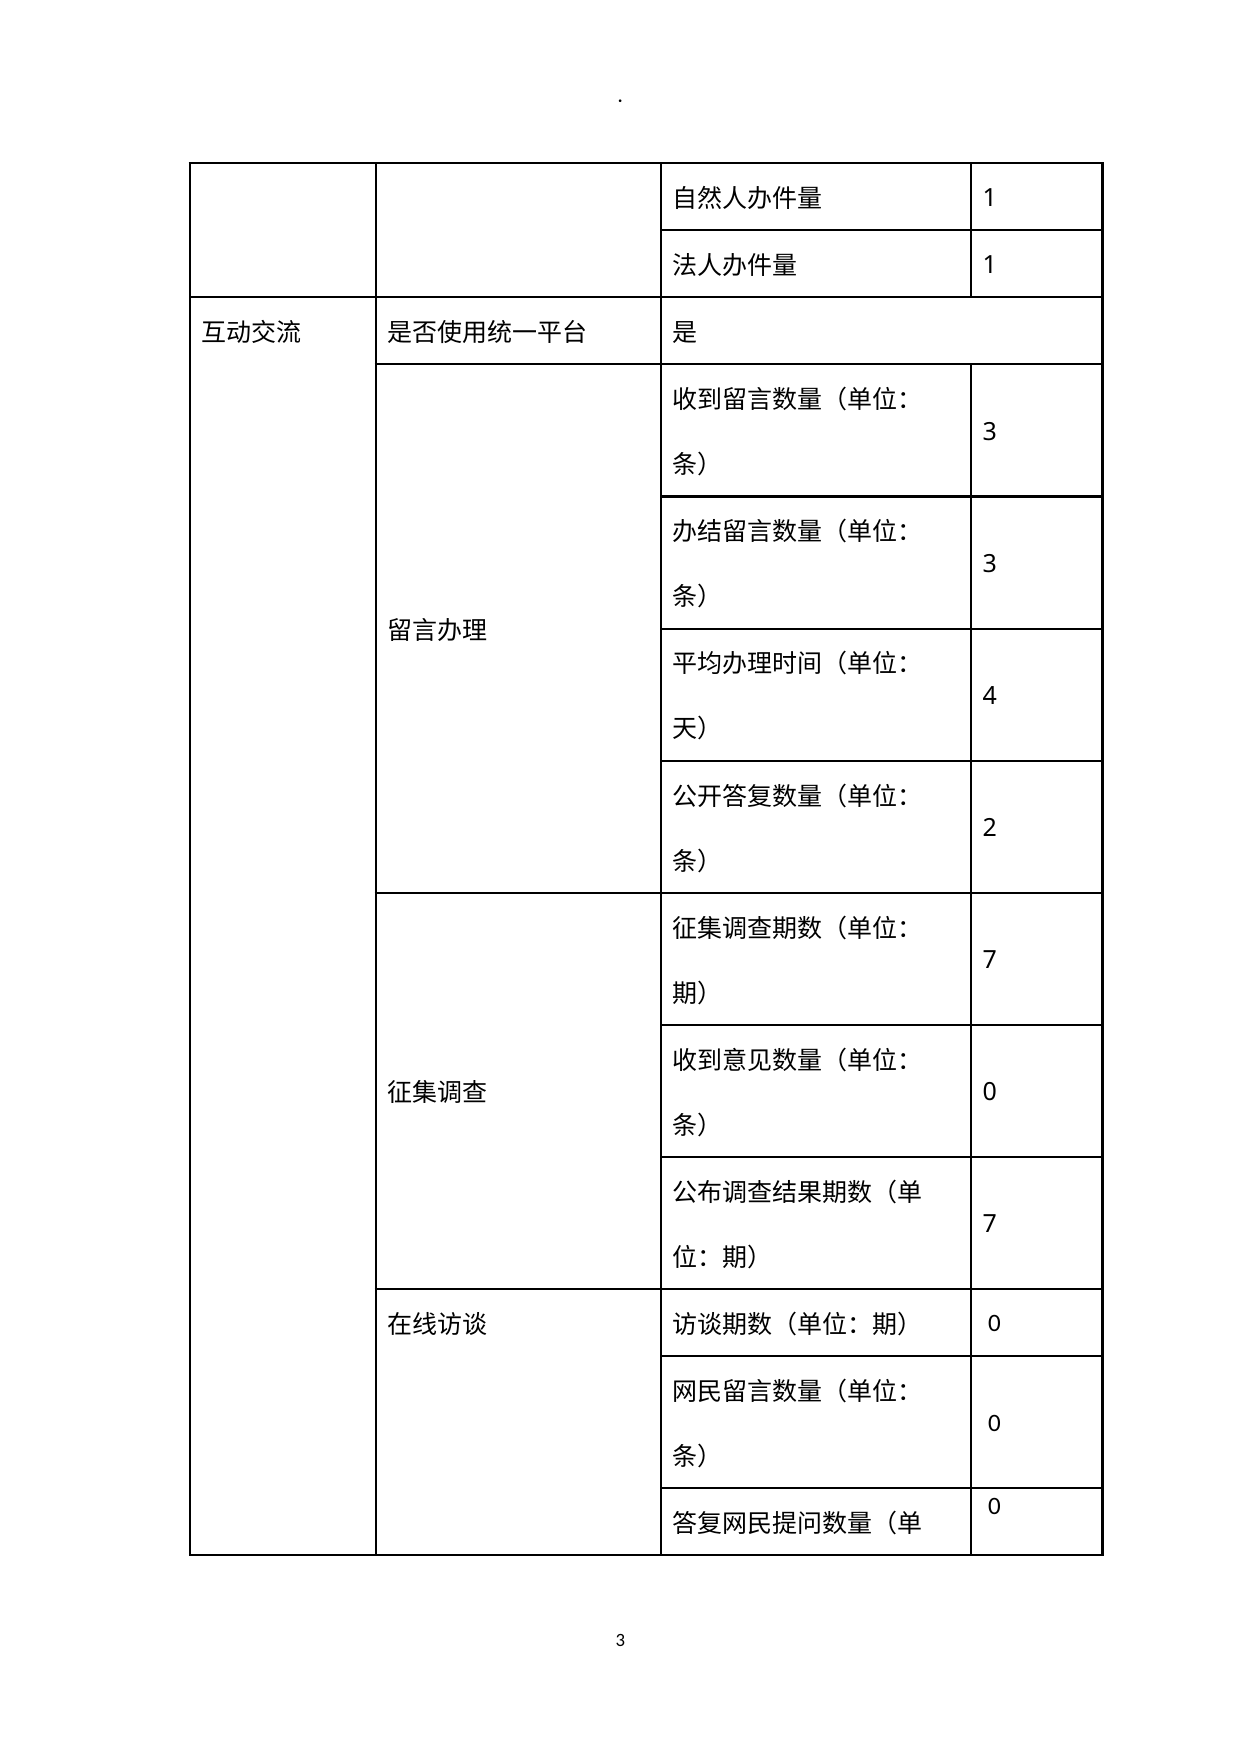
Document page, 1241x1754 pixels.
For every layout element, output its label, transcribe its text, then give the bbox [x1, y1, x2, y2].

table_header 政府网站工作年度报表（样表） （2017年度） 填报单位：黄山市扶贫开发办公室 单位负责人：丰暴 审核人： 王文庆 填报人： 汪雷 联系电话：0559-2355049 填报日期： 2018年4月25日 [377, 894, 660, 1288]
table_header 政府网站工作年度报表（样表） （2017年度） 填报单位：黄山市扶贫开发办公室 单位负责人：丰暴 审核人： 王文庆 填报人： 汪雷 联系电话：0559-2355049 填报日期： 2018年4月25日 [377, 298, 660, 363]
table_header 政府网站工作年度报表（样表） （2017年度） 填报单位：黄山市扶贫开发办公室 单位负责人：丰暴 审核人： 王文庆 填报人： 汪雷 联系电话：0559-2355049 填报日期： 2018年4月25日 [662, 894, 970, 1024]
table_header 政府网站工作年度报表（样表） （2017年度） 填报单位：黄山市扶贫开发办公室 单位负责人：丰暴 审核人： 王文庆 填报人： 汪雷 联系电话：0559-2355049 填报日期： 2018年4月25日 [662, 1357, 970, 1487]
table_header 政府网站工作年度报表（样表） （2017年度） 填报单位：黄山市扶贫开发办公室 单位负责人：丰暴 审核人： 王文庆 填报人： 汪雷 联系电话：0559-2355049 填报日期： 2018年4月25日 [662, 498, 970, 628]
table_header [377, 1290, 660, 1554]
table_header 政府网站工作年度报表（样表） （2017年度） 填报单位：黄山市扶贫开发办公室 单位负责人：丰暴 审核人： 王文庆 填报人： 汪雷 联系电话：0559-2355049 填报日期： 2018年4月25日 [662, 1026, 970, 1156]
table_header 政府网站工作年度报表（样表） （2017年度） 填报单位：黄山市扶贫开发办公室 单位负责人：丰暴 审核人： 王文庆 填报人： 汪雷 联系电话：0559-2355049 填报日期： 2018年4月25日 [662, 1290, 970, 1355]
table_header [191, 164, 375, 296]
table_header 政府网站工作年度报表（样表） （2017年度） 填报单位：黄山市扶贫开发办公室 单位负责人：丰暴 审核人： 王文庆 填报人： 汪雷 联系电话：0559-2355049 填报日期： 2018年4月25日 [972, 630, 1101, 760]
table_header 政府网站工作年度报表（样表） （2017年度） 填报单位：黄山市扶贫开发办公室 单位负责人：丰暴 审核人： 王文庆 填报人： 汪雷 联系电话：0559-2355049 填报日期： 2018年4月25日 [662, 1158, 970, 1288]
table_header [662, 164, 970, 229]
table_header 政府网站工作年度报表（样表） （2017年度） 填报单位：黄山市扶贫开发办公室 单位负责人：丰暴 审核人： 王文庆 填报人： 汪雷 联系电话：0559-2355049 填报日期： 2018年4月25日 [972, 1158, 1101, 1288]
table_header 政府网站工作年度报表（样表） （2017年度） 填报单位：黄山市扶贫开发办公室 单位负责人：丰暴 审核人： 王文庆 填报人： 汪雷 联系电话：0559-2355049 填报日期： 2018年4月25日 [377, 365, 660, 892]
table_header 政府网站工作年度报表（样表） （2017年度） 填报单位：黄山市扶贫开发办公室 单位负责人：丰暴 审核人： 王文庆 填报人： 汪雷 联系电话：0559-2355049 填报日期： 2018年4月25日 [972, 1357, 1101, 1487]
table_header 政府网站工作年度报表（样表） （2017年度） 填报单位：黄山市扶贫开发办公室 单位负责人：丰暴 审核人： 王文庆 填报人： 汪雷 联系电话：0559-2355049 填报日期： 2018年4月25日 [972, 365, 1101, 495]
table_header 政府网站工作年度报表（样表） （2017年度） 填报单位：黄山市扶贫开发办公室 单位负责人：丰暴 审核人： 王文庆 填报人： 汪雷 联系电话：0559-2355049 填报日期： 2018年4月25日 [972, 498, 1101, 628]
table_header 政府网站工作年度报表（样表） （2017年度） 填报单位：黄山市扶贫开发办公室 单位负责人：丰暴 审核人： 王文庆 填报人： 汪雷 联系电话：0559-2355049 填报日期： 2018年4月25日 [972, 762, 1101, 892]
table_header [972, 164, 1101, 229]
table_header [377, 164, 660, 296]
table_header 政府网站工作年度报表（样表） （2017年度） 填报单位：黄山市扶贫开发办公室 单位负责人：丰暴 审核人： 王文庆 填报人： 汪雷 联系电话：0559-2355049 填报日期： 2018年4月25日 [662, 630, 970, 760]
table_header 政府网站工作年度报表（样表） （2017年度） 填报单位：黄山市扶贫开发办公室 单位负责人：丰暴 审核人： 王文庆 填报人： 汪雷 联系电话：0559-2355049 填报日期： 2018年4月25日 [972, 894, 1101, 1024]
table_header 政府网站工作年度报表（样表） （2017年度） 填报单位：黄山市扶贫开发办公室 单位负责人：丰暴 审核人： 王文庆 填报人： 汪雷 联系电话：0559-2355049 填报日期： 2018年4月25日 [972, 1026, 1101, 1156]
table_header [662, 1489, 970, 1554]
table_header 政府网站工作年度报表（样表） （2017年度） 填报单位：黄山市扶贫开发办公室 单位负责人：丰暴 审核人： 王文庆 填报人： 汪雷 联系电话：0559-2355049 填报日期： 2018年4月25日 [662, 231, 970, 296]
table_header 政府网站工作年度报表（样表） （2017年度） 填报单位：黄山市扶贫开发办公室 单位负责人：丰暴 审核人： 王文庆 填报人： 汪雷 联系电话：0559-2355049 填报日期： 2018年4月25日 [662, 762, 970, 892]
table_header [191, 298, 375, 1554]
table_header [972, 1489, 1101, 1554]
table_header 政府网站工作年度报表（样表） （2017年度） 填报单位：黄山市扶贫开发办公室 单位负责人：丰暴 审核人： 王文庆 填报人： 汪雷 联系电话：0559-2355049 填报日期： 2018年4月25日 [662, 298, 1101, 363]
table_header 政府网站工作年度报表（样表） （2017年度） 填报单位：黄山市扶贫开发办公室 单位负责人：丰暴 审核人： 王文庆 填报人： 汪雷 联系电话：0559-2355049 填报日期： 2018年4月25日 [662, 365, 970, 495]
